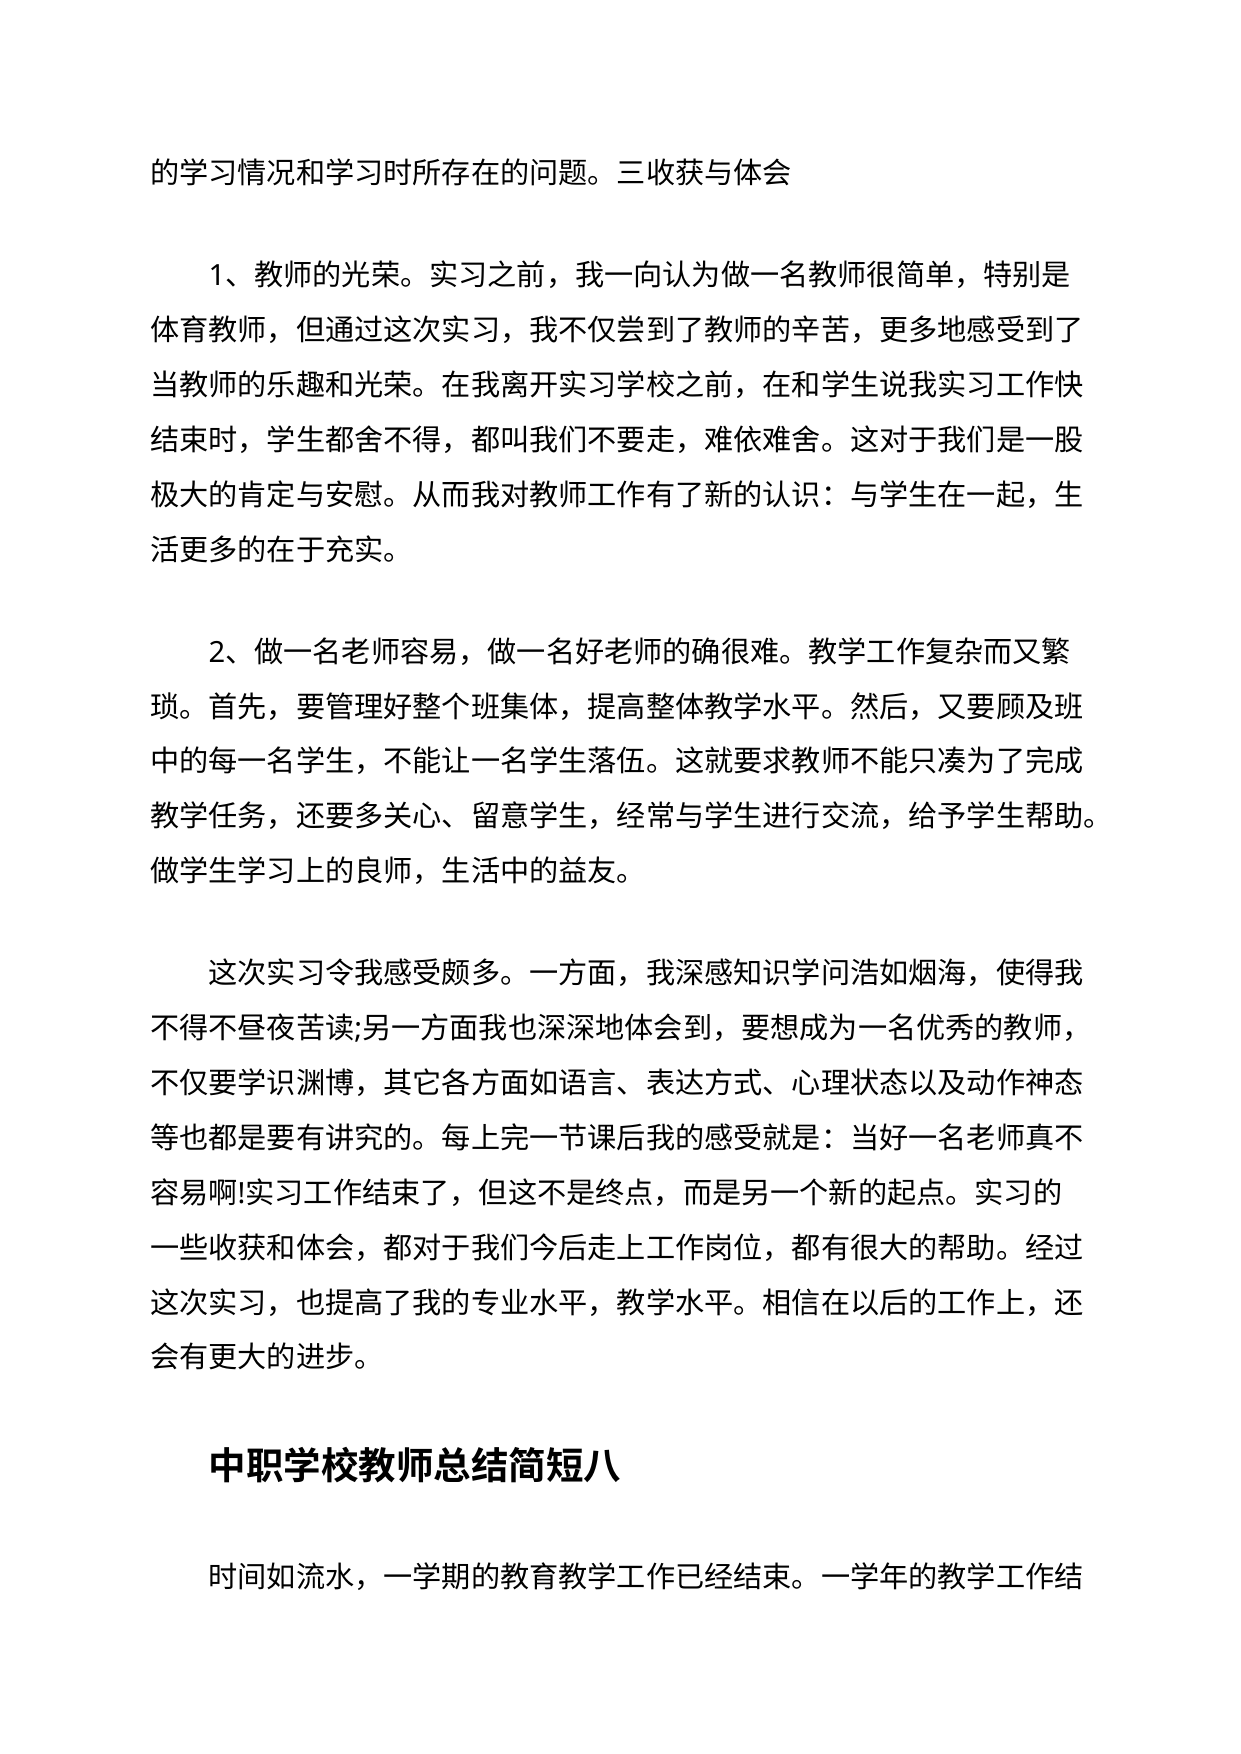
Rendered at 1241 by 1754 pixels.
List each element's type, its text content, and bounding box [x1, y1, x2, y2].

text 这次实习令我感受颇多。一方面，我深感知识学问浩如烟海，使得我不得不昼夜苦读;另一方面我也深深地体会到，要想成为一名优秀的教师，不仅要学识渊博，其它各方面如语言、表达方式、心理状态以及动作神态等也都是要有讲究的。每上完一节课后我的感受就是：当好一名老师真不容易啊!实习工作结束了，但这不是终点，而是另一个新的起点。实习的一些收获和体会，都对于我们今后走上工作岗位，都有很大的帮助。经过这次实习，也提高了我的专业水平，教学水平。相信在以后的工作上，还会有更大的进步。 [150, 949, 1090, 1376]
text 2、做一名老师容易，做一名好老师的确很难。教学工作复杂而又繁琐。首先，要管理好整个班集体，提高整体教学水平。然后，又要顾及班中的每一名学生，不能让一名学生落伍。这就要求教师不能只凑为了完成教学任务，还要多关心、留意学生，经常与学生进行交流，给予学生帮助。做学生学习上的良师，生活中的益友。 [150, 628, 1090, 890]
text 1、教师的光荣。实习之前，我一向认为做一名教师很简单，特别是体育教师，但通过这次实习，我不仅尝到了教师的辛苦，更多地感受到了当教师的乐趣和光荣。在我离开实习学校之前，在和学生说我实习工作快结束时，学生都舍不得，都叫我们不要走，难依难舍。这对于我们是一股极大的肯定与安慰。从而我对教师工作有了新的认识：与学生在一起，生活更多的在于充实。 [150, 252, 1090, 569]
text 中职学校教师总结简短八 [150, 1436, 1090, 1490]
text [150, 1553, 1090, 1596]
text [150, 150, 1090, 192]
